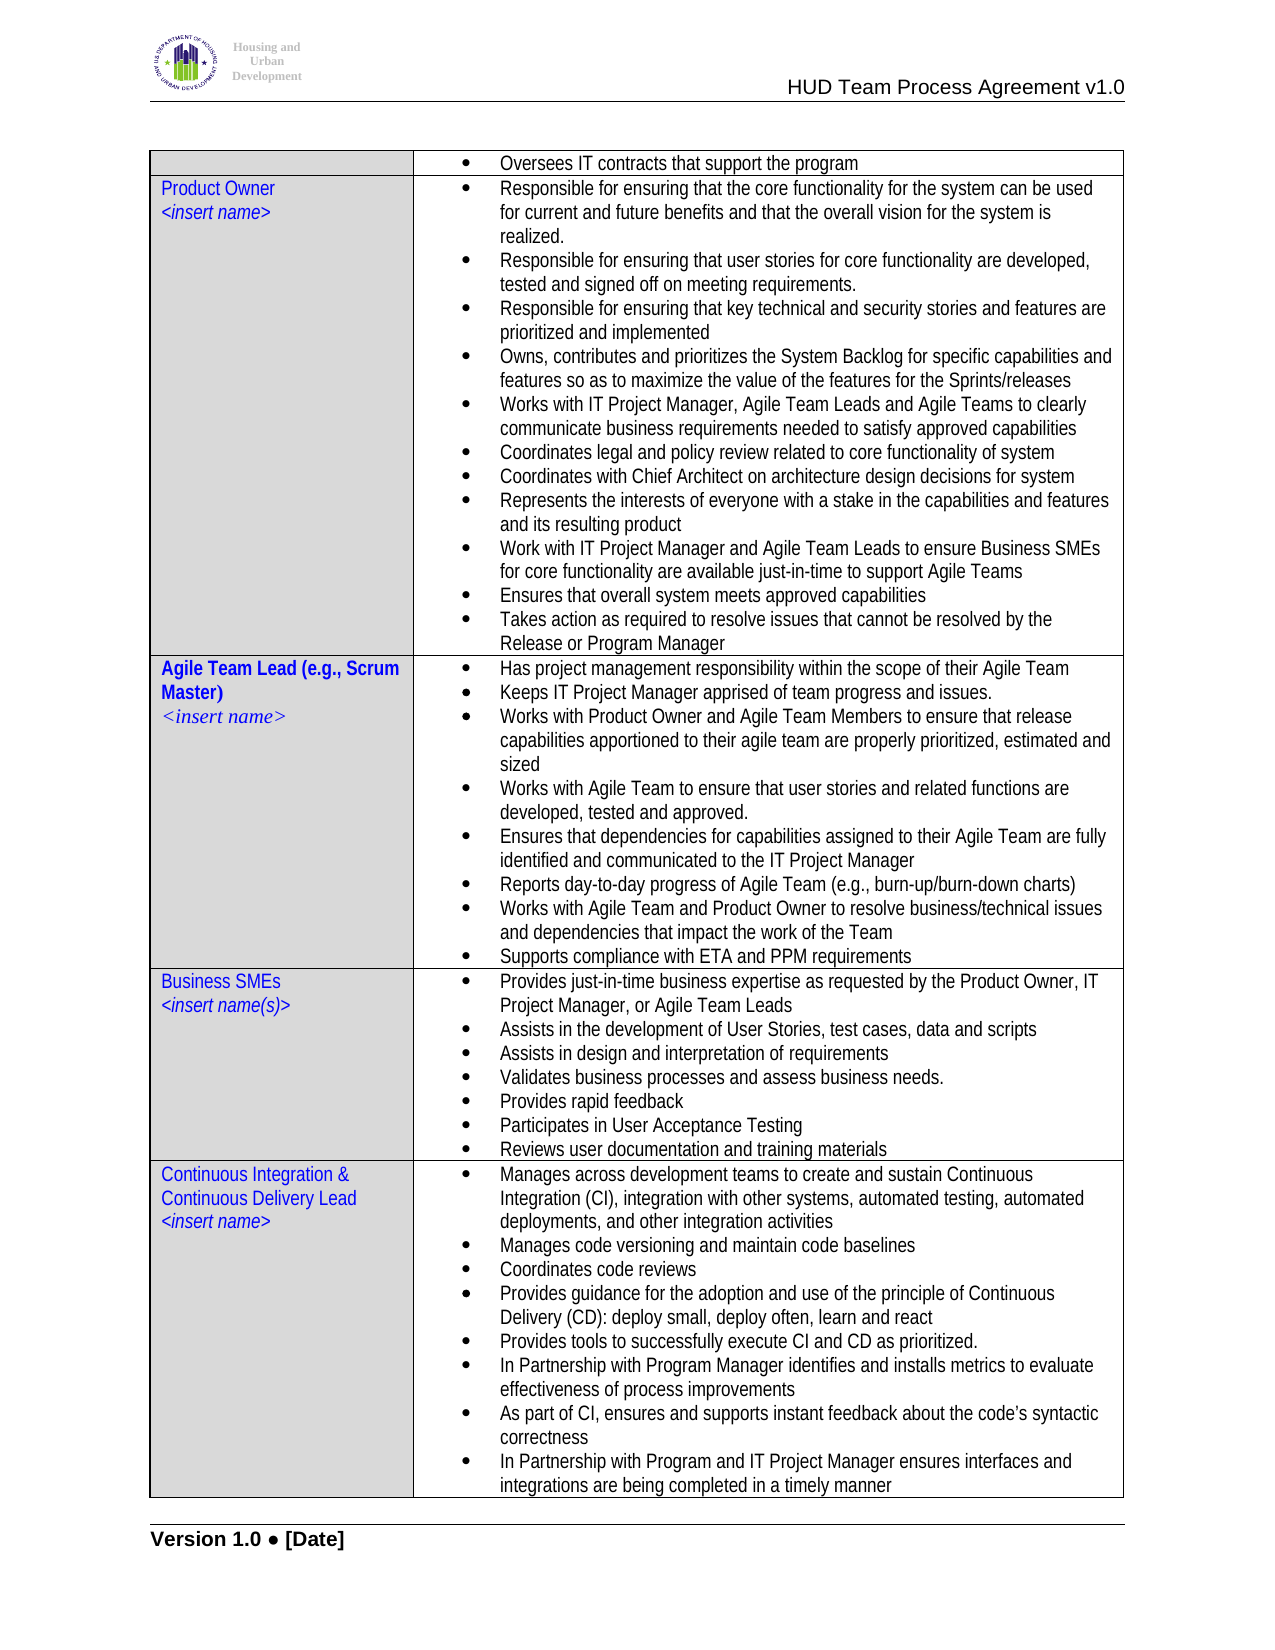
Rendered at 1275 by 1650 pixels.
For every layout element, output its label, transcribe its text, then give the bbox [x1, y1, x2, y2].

table_cell Provides just-in-time business expertise as requested by the Product Owner, IT Project Manager, or Agile Team Leads Assists in the development of User Stories, test cases, data and scripts Assists in design and interpretation of requirements Validates business processes and assess business needs. Provides rapid feedback Participates in User Acceptance Testing Reviews user documentation and training materials [414, 969, 1123, 1160]
table_cell Has project management responsibility within the scope of their Agile Team Keeps IT Project Manager apprised of team progress and issues. Works with Product Owner and Agile Team Members to ensure that release capabilities apportioned to their agile team are properly prioritized, estimated and sized Works with Agile Team to ensure that user stories and related functions are developed, tested and approved. Ensures that dependencies for capabilities assigned to their Agile Team are fully identified and communicated to the IT Project Manager Reports day-to-day progress of Agile Team (e.g., burn-up/burn-down charts) Works with Agile Team and Product Owner to resolve business/technical issues and dependencies that impact the work of the Team Supports compliance with ETA and PPM requirements [414, 656, 1123, 968]
table_cell Agile Team Lead (e.g., Scrum Master) <insert name> [151, 656, 413, 968]
table_cell Responsible for ensuring that the core functionality for the system can be used for current and future benefits and that the overall vision for the system is realized. Responsible for ensuring that user stories for core functionality are developed, tested and signed off on meeting requirements. Responsible for ensuring that key technical and security stories and features are prioritized and implemented Owns, contributes and prioritizes the System Backlog for specific capabilities and features so as to maximize the value of the features for the Sprints/releases Works with IT Project Manager, Agile Team Leads and Agile Teams to clearly communicate business requirements needed to satisfy approved capabilities Coordinates legal and policy review related to core functionality of system Coordinates with Chief Architect on architecture design decisions for system Represents the interests of everyone with a stake in the capabilities and features and its resulting product Work with IT Project Manager and Agile Team Leads to ensure Business SMEs for core functionality are available just-in-time to support Agile Teams Ensures that overall system meets approved capabilities Takes action as required to resolve issues that cannot be resolved by the Release or Program Manager [414, 176, 1123, 655]
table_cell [151, 151, 413, 175]
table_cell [151, 1161, 413, 1497]
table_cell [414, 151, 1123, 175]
table_cell Product Owner <insert name> [151, 176, 413, 655]
table_cell Business SMEs <insert name(s)> [151, 969, 413, 1160]
